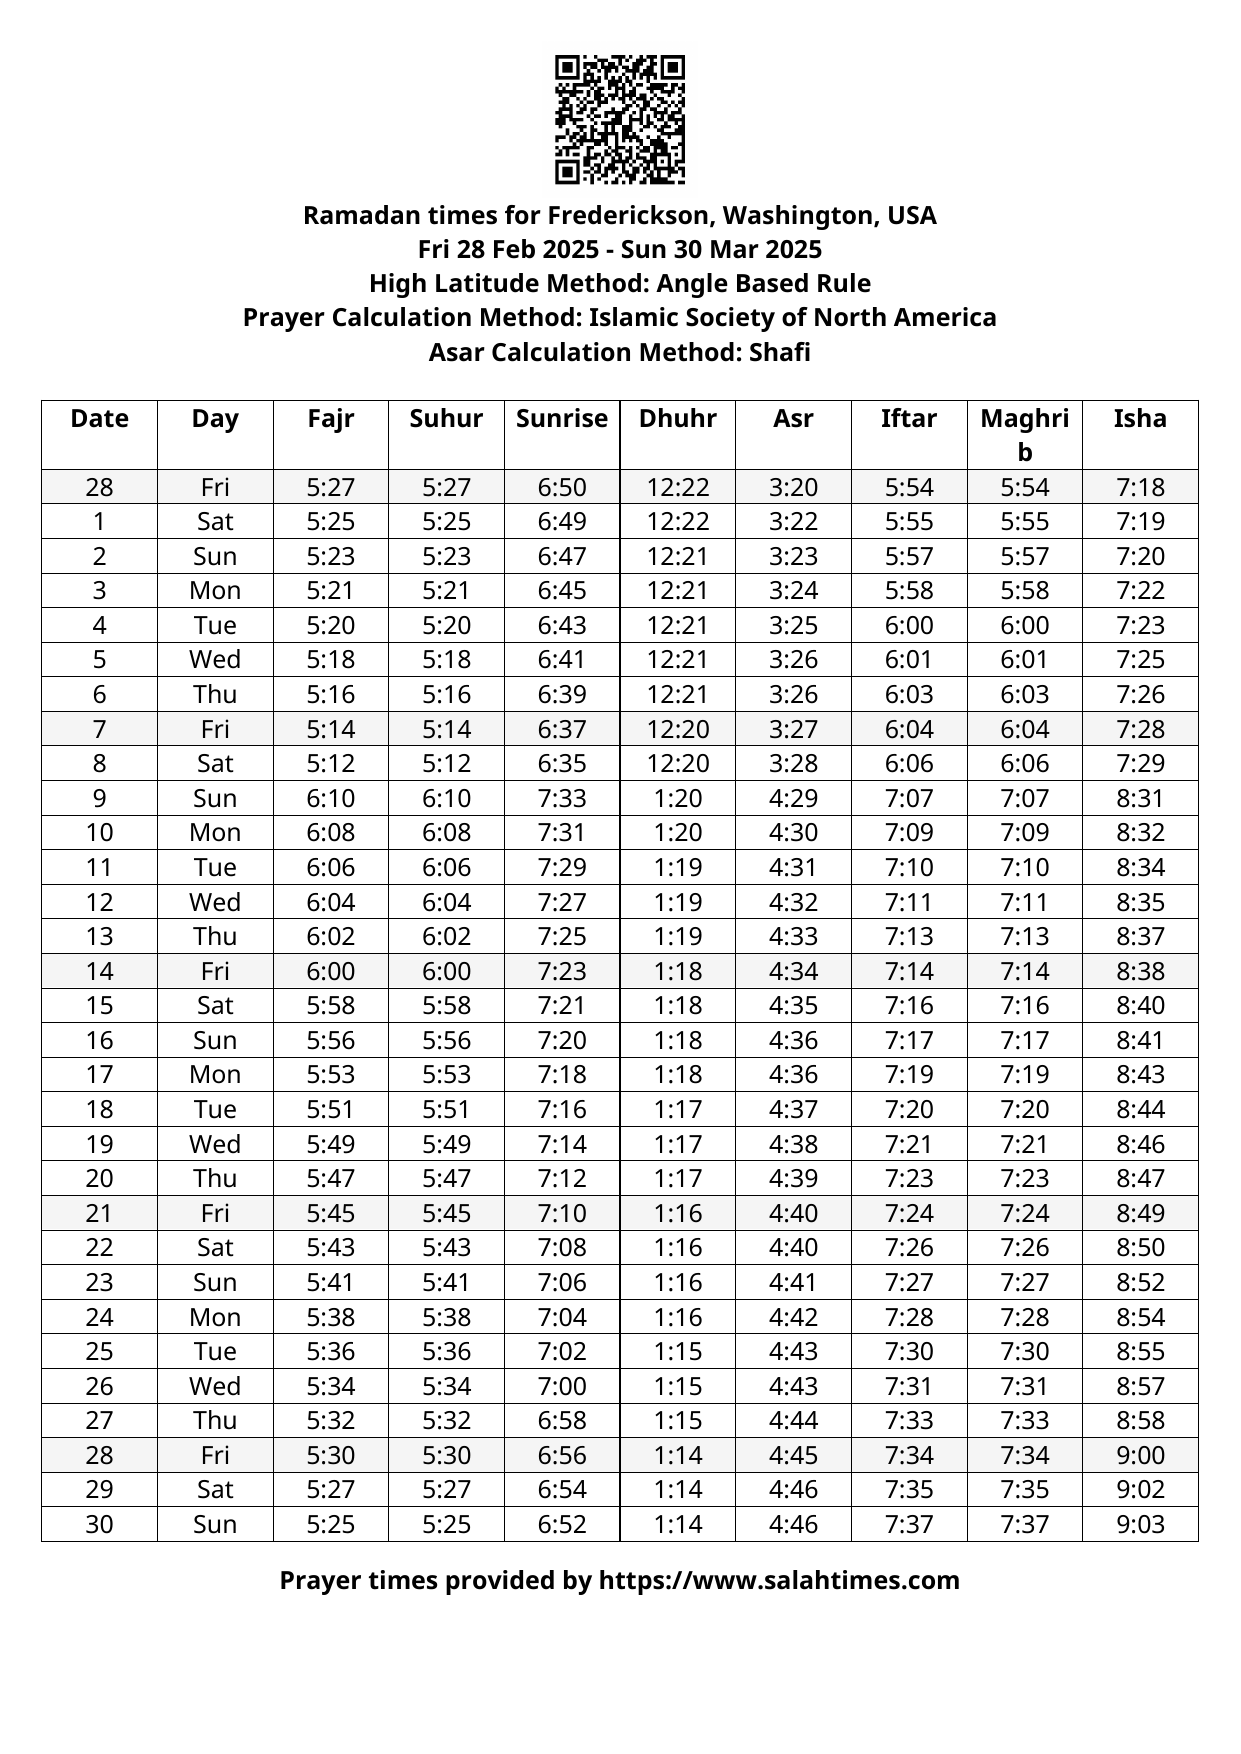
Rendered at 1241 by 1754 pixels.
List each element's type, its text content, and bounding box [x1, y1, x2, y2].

table_cell 7:19 [1083, 504, 1198, 538]
table_cell 5:14 [389, 712, 504, 745]
table_cell 24 [42, 1300, 157, 1333]
table_cell 6:35 [505, 746, 619, 780]
table_cell 8:37 [1083, 919, 1198, 953]
table_cell 4:29 [736, 781, 851, 814]
table_cell 7:26 [852, 1231, 967, 1264]
table_cell 4:34 [736, 954, 851, 987]
text Prayer times provided by https://www.salahtimes.com [42, 1563, 1198, 1597]
table_cell 1:18 [621, 954, 735, 987]
table_cell 13 [42, 919, 157, 953]
picture [542, 41, 699, 198]
table_header Fajr [274, 401, 388, 469]
table_cell 8:35 [1083, 885, 1198, 918]
table_cell 5:25 [274, 504, 388, 538]
table_cell 5 [42, 643, 157, 676]
table_cell 7:24 [852, 1196, 967, 1229]
table_cell 29 [42, 1473, 157, 1506]
table_cell 28 [42, 1438, 157, 1472]
table_cell 5:49 [274, 1127, 388, 1160]
table_cell 17 [42, 1058, 157, 1091]
table_cell 16 [42, 1023, 157, 1057]
table_cell 5:49 [389, 1127, 504, 1160]
table_cell 6:03 [968, 677, 1082, 711]
table_cell 6:39 [505, 677, 619, 711]
table_cell 7 [42, 712, 157, 745]
table_cell 7:27 [968, 1265, 1082, 1299]
table_cell 7:29 [505, 850, 619, 884]
table_cell 4:46 [736, 1507, 851, 1541]
table_cell Fri [158, 1438, 273, 1472]
table_cell 7:25 [505, 919, 619, 953]
table_cell Sat [158, 746, 273, 780]
table_cell 12:21 [621, 677, 735, 711]
table_cell 5:47 [389, 1161, 504, 1195]
table_cell Sun [158, 539, 273, 572]
table_cell 7:34 [968, 1438, 1082, 1472]
table_cell 5:16 [274, 677, 388, 711]
table_cell 6:04 [968, 712, 1082, 745]
table_cell Tue [158, 850, 273, 884]
table_cell 7:27 [505, 885, 619, 918]
table_cell 6:01 [852, 643, 967, 676]
table_cell 5:12 [389, 746, 504, 780]
table_cell 7:19 [852, 1058, 967, 1091]
table_cell 8:40 [1083, 989, 1198, 1022]
table_cell 6:04 [852, 712, 967, 745]
table_cell 6:10 [274, 781, 388, 814]
table_cell 7:19 [968, 1058, 1082, 1091]
table_cell 2 [42, 539, 157, 572]
table_cell 3 [42, 574, 157, 607]
table_cell 6 [42, 677, 157, 711]
table_cell 1:15 [621, 1369, 735, 1402]
table_cell 5:16 [389, 677, 504, 711]
table_cell 4:43 [736, 1334, 851, 1368]
table_cell 7:31 [968, 1369, 1082, 1402]
table_cell 7:21 [505, 989, 619, 1022]
table_cell 5:45 [274, 1196, 388, 1229]
table_cell 4 [42, 608, 157, 642]
text Asar Calculation Method: Shafi [42, 334, 1198, 368]
table_cell 3:27 [736, 712, 851, 745]
table_cell 7:20 [1083, 539, 1198, 572]
table_cell 7:07 [852, 781, 967, 814]
table_cell 7:11 [968, 885, 1082, 918]
table_cell 21 [42, 1196, 157, 1229]
table_cell 9:03 [1083, 1507, 1198, 1541]
table_cell 27 [42, 1404, 157, 1437]
table_cell 7:26 [1083, 677, 1198, 711]
table_cell 5:21 [389, 574, 504, 607]
table_cell 8:43 [1083, 1058, 1198, 1091]
table_cell 3:22 [736, 504, 851, 538]
table_cell 6:00 [968, 608, 1082, 642]
table_cell 5:57 [852, 539, 967, 572]
table_cell 7:16 [505, 1092, 619, 1126]
table_cell Sun [158, 1023, 273, 1057]
table_cell Mon [158, 1300, 273, 1333]
table_cell 3:23 [736, 539, 851, 572]
table_cell 5:55 [852, 504, 967, 538]
table_cell 5:53 [389, 1058, 504, 1091]
table_cell 4:32 [736, 885, 851, 918]
table_cell 5:53 [274, 1058, 388, 1091]
table_cell 6:03 [852, 677, 967, 711]
table_cell 5:30 [389, 1438, 504, 1472]
table_cell 7:23 [852, 1161, 967, 1195]
table_cell 6:06 [274, 850, 388, 884]
table_cell 1:14 [621, 1438, 735, 1472]
table_cell 8:32 [1083, 816, 1198, 849]
table_cell 5:32 [389, 1404, 504, 1437]
table_cell 1:18 [621, 989, 735, 1022]
table_header Asr [736, 401, 851, 469]
table_cell Sat [158, 989, 273, 1022]
table_cell 7:13 [968, 919, 1082, 953]
table_cell 12:22 [621, 504, 735, 538]
table_cell 7:23 [1083, 608, 1198, 642]
table_cell 5:27 [274, 470, 388, 503]
table_cell 7:33 [852, 1404, 967, 1437]
table_cell 8:44 [1083, 1092, 1198, 1126]
table_cell 5:51 [389, 1092, 504, 1126]
table_cell Sun [158, 781, 273, 814]
table_cell 6:49 [505, 504, 619, 538]
table_cell 8:38 [1083, 954, 1198, 987]
table_cell 11 [42, 850, 157, 884]
table_cell 4:46 [736, 1473, 851, 1506]
table_cell 7:16 [968, 989, 1082, 1022]
table_cell 6:56 [505, 1438, 619, 1472]
table_cell 6:00 [852, 608, 967, 642]
table_cell 7:18 [505, 1058, 619, 1091]
table_header Iftar [852, 401, 967, 469]
table_cell 12:22 [621, 470, 735, 503]
table_cell 28 [42, 470, 157, 503]
table_cell 22 [42, 1231, 157, 1264]
table_cell 6:06 [968, 746, 1082, 780]
table_cell 7:20 [505, 1023, 619, 1057]
table_cell Wed [158, 643, 273, 676]
text Prayer Calculation Method: Islamic Society of North America [42, 300, 1198, 334]
table_cell 9:00 [1083, 1438, 1198, 1472]
table_cell 6:06 [852, 746, 967, 780]
table_cell Thu [158, 1404, 273, 1437]
table_cell 1:18 [621, 1058, 735, 1091]
table_header Dhuhr [621, 401, 735, 469]
table_cell 7:37 [852, 1507, 967, 1541]
table_cell 5:23 [274, 539, 388, 572]
table_cell 1:19 [621, 885, 735, 918]
text Fri 28 Feb 2025 - Sun 30 Mar 2025 [42, 232, 1198, 266]
table_cell 7:34 [852, 1438, 967, 1472]
table_cell 5:45 [389, 1196, 504, 1229]
table_cell 7:07 [968, 781, 1082, 814]
table_cell 4:35 [736, 989, 851, 1022]
table_header Maghrib [968, 401, 1082, 469]
table_cell 6:37 [505, 712, 619, 745]
table_cell 7:10 [505, 1196, 619, 1229]
table_header Suhur [389, 401, 504, 469]
table_cell 12 [42, 885, 157, 918]
table_cell 30 [42, 1507, 157, 1541]
table_cell 6:54 [505, 1473, 619, 1506]
table_cell 6:00 [389, 954, 504, 987]
table_cell 8:49 [1083, 1196, 1198, 1229]
table_cell 6:06 [389, 850, 504, 884]
table_cell 5:41 [389, 1265, 504, 1299]
table_cell 6:50 [505, 470, 619, 503]
table_cell 6:04 [274, 885, 388, 918]
table_cell 5:18 [389, 643, 504, 676]
table_cell 7:14 [505, 1127, 619, 1160]
table_cell 7:30 [968, 1334, 1082, 1368]
table_cell Fri [158, 712, 273, 745]
table_cell 7:14 [852, 954, 967, 987]
table_cell 3:28 [736, 746, 851, 780]
table_cell 6:47 [505, 539, 619, 572]
table_cell 5:54 [968, 470, 1082, 503]
table_cell 5:18 [274, 643, 388, 676]
table_cell Tue [158, 1092, 273, 1126]
table_header Day [158, 401, 273, 469]
table_cell 4:45 [736, 1438, 851, 1472]
table_cell 8:54 [1083, 1300, 1198, 1333]
table_cell 3:26 [736, 677, 851, 711]
text Ramadan times for Frederickson, Washington, USA [42, 198, 1198, 232]
table_cell 5:25 [389, 504, 504, 538]
table_cell Mon [158, 816, 273, 849]
table_cell 7:00 [505, 1369, 619, 1402]
table_cell 7:08 [505, 1231, 619, 1264]
table_cell 7:30 [852, 1334, 967, 1368]
table_cell 4:39 [736, 1161, 851, 1195]
table_cell 7:28 [968, 1300, 1082, 1333]
table_cell 8:57 [1083, 1369, 1198, 1402]
table_cell Mon [158, 1058, 273, 1091]
table_cell 7:33 [505, 781, 619, 814]
table_cell 7:24 [968, 1196, 1082, 1229]
table_cell Tue [158, 608, 273, 642]
table_cell 8:34 [1083, 850, 1198, 884]
table_cell 1:17 [621, 1092, 735, 1126]
table_cell 4:37 [736, 1092, 851, 1126]
table_cell 5:58 [274, 989, 388, 1022]
table_cell 5:58 [968, 574, 1082, 607]
table_cell 7:20 [852, 1092, 967, 1126]
table_cell 4:30 [736, 816, 851, 849]
table_cell 4:36 [736, 1058, 851, 1091]
table_cell 7:18 [1083, 470, 1198, 503]
table_cell 5:38 [274, 1300, 388, 1333]
table_cell 4:44 [736, 1404, 851, 1437]
table_cell 1:18 [621, 1023, 735, 1057]
table_cell 8:46 [1083, 1127, 1198, 1160]
table_cell 6:43 [505, 608, 619, 642]
table_cell 1:19 [621, 850, 735, 884]
table_cell 1:14 [621, 1507, 735, 1541]
table_cell 7:37 [968, 1507, 1082, 1541]
table_cell 6:04 [389, 885, 504, 918]
table_cell 4:43 [736, 1369, 851, 1402]
table_cell 5:47 [274, 1161, 388, 1195]
table_header Isha [1083, 401, 1198, 469]
table_cell 5:21 [274, 574, 388, 607]
table_cell 7:10 [852, 850, 967, 884]
table_cell 14 [42, 954, 157, 987]
table_cell 4:36 [736, 1023, 851, 1057]
table_cell 5:43 [274, 1231, 388, 1264]
table_cell 4:33 [736, 919, 851, 953]
table_cell 5:43 [389, 1231, 504, 1264]
table_cell 7:35 [852, 1473, 967, 1506]
table_cell 5:58 [852, 574, 967, 607]
table_cell 8 [42, 746, 157, 780]
table_cell 1:17 [621, 1161, 735, 1195]
table_cell Tue [158, 1334, 273, 1368]
text High Latitude Method: Angle Based Rule [42, 266, 1198, 300]
table_cell 1:20 [621, 816, 735, 849]
table_cell 6:41 [505, 643, 619, 676]
table_cell Wed [158, 1127, 273, 1160]
table_cell Thu [158, 1161, 273, 1195]
table_cell 5:34 [274, 1369, 388, 1402]
table_cell 7:12 [505, 1161, 619, 1195]
table_cell 7:22 [1083, 574, 1198, 607]
table_cell 5:54 [852, 470, 967, 503]
table_cell 5:25 [389, 1507, 504, 1541]
table_cell Fri [158, 470, 273, 503]
table_cell Sun [158, 1507, 273, 1541]
table_cell Wed [158, 1369, 273, 1402]
table_cell 8:58 [1083, 1404, 1198, 1437]
table_cell 8:50 [1083, 1231, 1198, 1264]
table_cell 7:11 [852, 885, 967, 918]
table_cell 7:29 [1083, 746, 1198, 780]
table_cell 7:20 [968, 1092, 1082, 1126]
table_cell 12:21 [621, 539, 735, 572]
table_cell 7:26 [968, 1231, 1082, 1264]
table_cell 4:31 [736, 850, 851, 884]
table_cell 6:00 [274, 954, 388, 987]
table_cell 7:23 [968, 1161, 1082, 1195]
table_cell 5:41 [274, 1265, 388, 1299]
table_cell 5:38 [389, 1300, 504, 1333]
table_cell 18 [42, 1092, 157, 1126]
table_cell 5:56 [274, 1023, 388, 1057]
table_cell 23 [42, 1265, 157, 1299]
table_cell 1:19 [621, 919, 735, 953]
table_cell 1 [42, 504, 157, 538]
table_cell 7:33 [968, 1404, 1082, 1437]
table_cell 7:21 [852, 1127, 967, 1160]
table_cell 7:21 [968, 1127, 1082, 1160]
table_cell 5:51 [274, 1092, 388, 1126]
table_cell 7:35 [968, 1473, 1082, 1506]
table_cell 7:31 [505, 816, 619, 849]
table_cell 6:52 [505, 1507, 619, 1541]
table_cell 4:42 [736, 1300, 851, 1333]
table_cell 6:08 [274, 816, 388, 849]
table_cell 7:09 [852, 816, 967, 849]
table_cell Wed [158, 885, 273, 918]
table_cell 9:02 [1083, 1473, 1198, 1506]
table_cell 4:38 [736, 1127, 851, 1160]
table_cell Mon [158, 574, 273, 607]
table_cell 5:57 [968, 539, 1082, 572]
table_header Sunrise [505, 401, 619, 469]
table_cell 5:27 [389, 1473, 504, 1506]
table_cell 1:20 [621, 781, 735, 814]
table_cell 6:08 [389, 816, 504, 849]
table_cell 5:30 [274, 1438, 388, 1472]
table_cell 12:20 [621, 746, 735, 780]
table_cell 7:09 [968, 816, 1082, 849]
table_cell 7:14 [968, 954, 1082, 987]
table_cell 5:12 [274, 746, 388, 780]
table_cell 1:16 [621, 1196, 735, 1229]
table_cell 3:24 [736, 574, 851, 607]
table_cell 8:52 [1083, 1265, 1198, 1299]
table_cell 5:32 [274, 1404, 388, 1437]
table_cell 7:02 [505, 1334, 619, 1368]
table_cell 6:01 [968, 643, 1082, 676]
table_cell 5:20 [274, 608, 388, 642]
table_cell 26 [42, 1369, 157, 1402]
table_cell 3:20 [736, 470, 851, 503]
table_cell 7:13 [852, 919, 967, 953]
table_cell 6:58 [505, 1404, 619, 1437]
table_cell 1:16 [621, 1231, 735, 1264]
table_cell 6:10 [389, 781, 504, 814]
table_cell 7:23 [505, 954, 619, 987]
table_cell 4:40 [736, 1196, 851, 1229]
table_cell Fri [158, 1196, 273, 1229]
table_cell 1:15 [621, 1334, 735, 1368]
table_cell 5:23 [389, 539, 504, 572]
table_cell 8:47 [1083, 1161, 1198, 1195]
table_cell 12:21 [621, 608, 735, 642]
table_cell 7:25 [1083, 643, 1198, 676]
table_cell 12:21 [621, 643, 735, 676]
table_cell 12:21 [621, 574, 735, 607]
table_cell Sun [158, 1265, 273, 1299]
table_cell 5:27 [389, 470, 504, 503]
table_cell 20 [42, 1161, 157, 1195]
table_cell 6:02 [274, 919, 388, 953]
table_cell 8:31 [1083, 781, 1198, 814]
table_cell 3:25 [736, 608, 851, 642]
table_cell 4:41 [736, 1265, 851, 1299]
table_header Date [42, 401, 157, 469]
table_cell 7:06 [505, 1265, 619, 1299]
table_cell 6:45 [505, 574, 619, 607]
table_cell 1:16 [621, 1265, 735, 1299]
table_cell 5:36 [274, 1334, 388, 1368]
table_cell 7:16 [852, 989, 967, 1022]
table_cell Fri [158, 954, 273, 987]
table_cell 10 [42, 816, 157, 849]
table_cell 7:31 [852, 1369, 967, 1402]
table_cell 5:55 [968, 504, 1082, 538]
table_cell Sat [158, 504, 273, 538]
table_cell 4:40 [736, 1231, 851, 1264]
table_cell 5:58 [389, 989, 504, 1022]
table_cell 5:56 [389, 1023, 504, 1057]
table_cell 12:20 [621, 712, 735, 745]
table_cell 8:41 [1083, 1023, 1198, 1057]
table_cell 1:15 [621, 1404, 735, 1437]
table_cell 7:28 [852, 1300, 967, 1333]
table_cell 5:27 [274, 1473, 388, 1506]
table_cell 7:10 [968, 850, 1082, 884]
table_cell 7:27 [852, 1265, 967, 1299]
table_cell 7:17 [852, 1023, 967, 1057]
table_cell Sat [158, 1473, 273, 1506]
table_cell 5:14 [274, 712, 388, 745]
table_cell Sat [158, 1231, 273, 1264]
table_cell 1:16 [621, 1300, 735, 1333]
table_cell 25 [42, 1334, 157, 1368]
table_cell 6:02 [389, 919, 504, 953]
table_cell Thu [158, 919, 273, 953]
table_cell 7:17 [968, 1023, 1082, 1057]
table_cell 5:20 [389, 608, 504, 642]
table_cell 1:17 [621, 1127, 735, 1160]
table_cell Thu [158, 677, 273, 711]
table_cell 1:14 [621, 1473, 735, 1506]
table_cell 5:36 [389, 1334, 504, 1368]
table_cell 19 [42, 1127, 157, 1160]
table_cell 9 [42, 781, 157, 814]
table_cell 5:34 [389, 1369, 504, 1402]
table_cell 8:55 [1083, 1334, 1198, 1368]
table_cell 7:04 [505, 1300, 619, 1333]
table_cell 15 [42, 989, 157, 1022]
table_cell 5:25 [274, 1507, 388, 1541]
table_cell 7:28 [1083, 712, 1198, 745]
table_cell 3:26 [736, 643, 851, 676]
